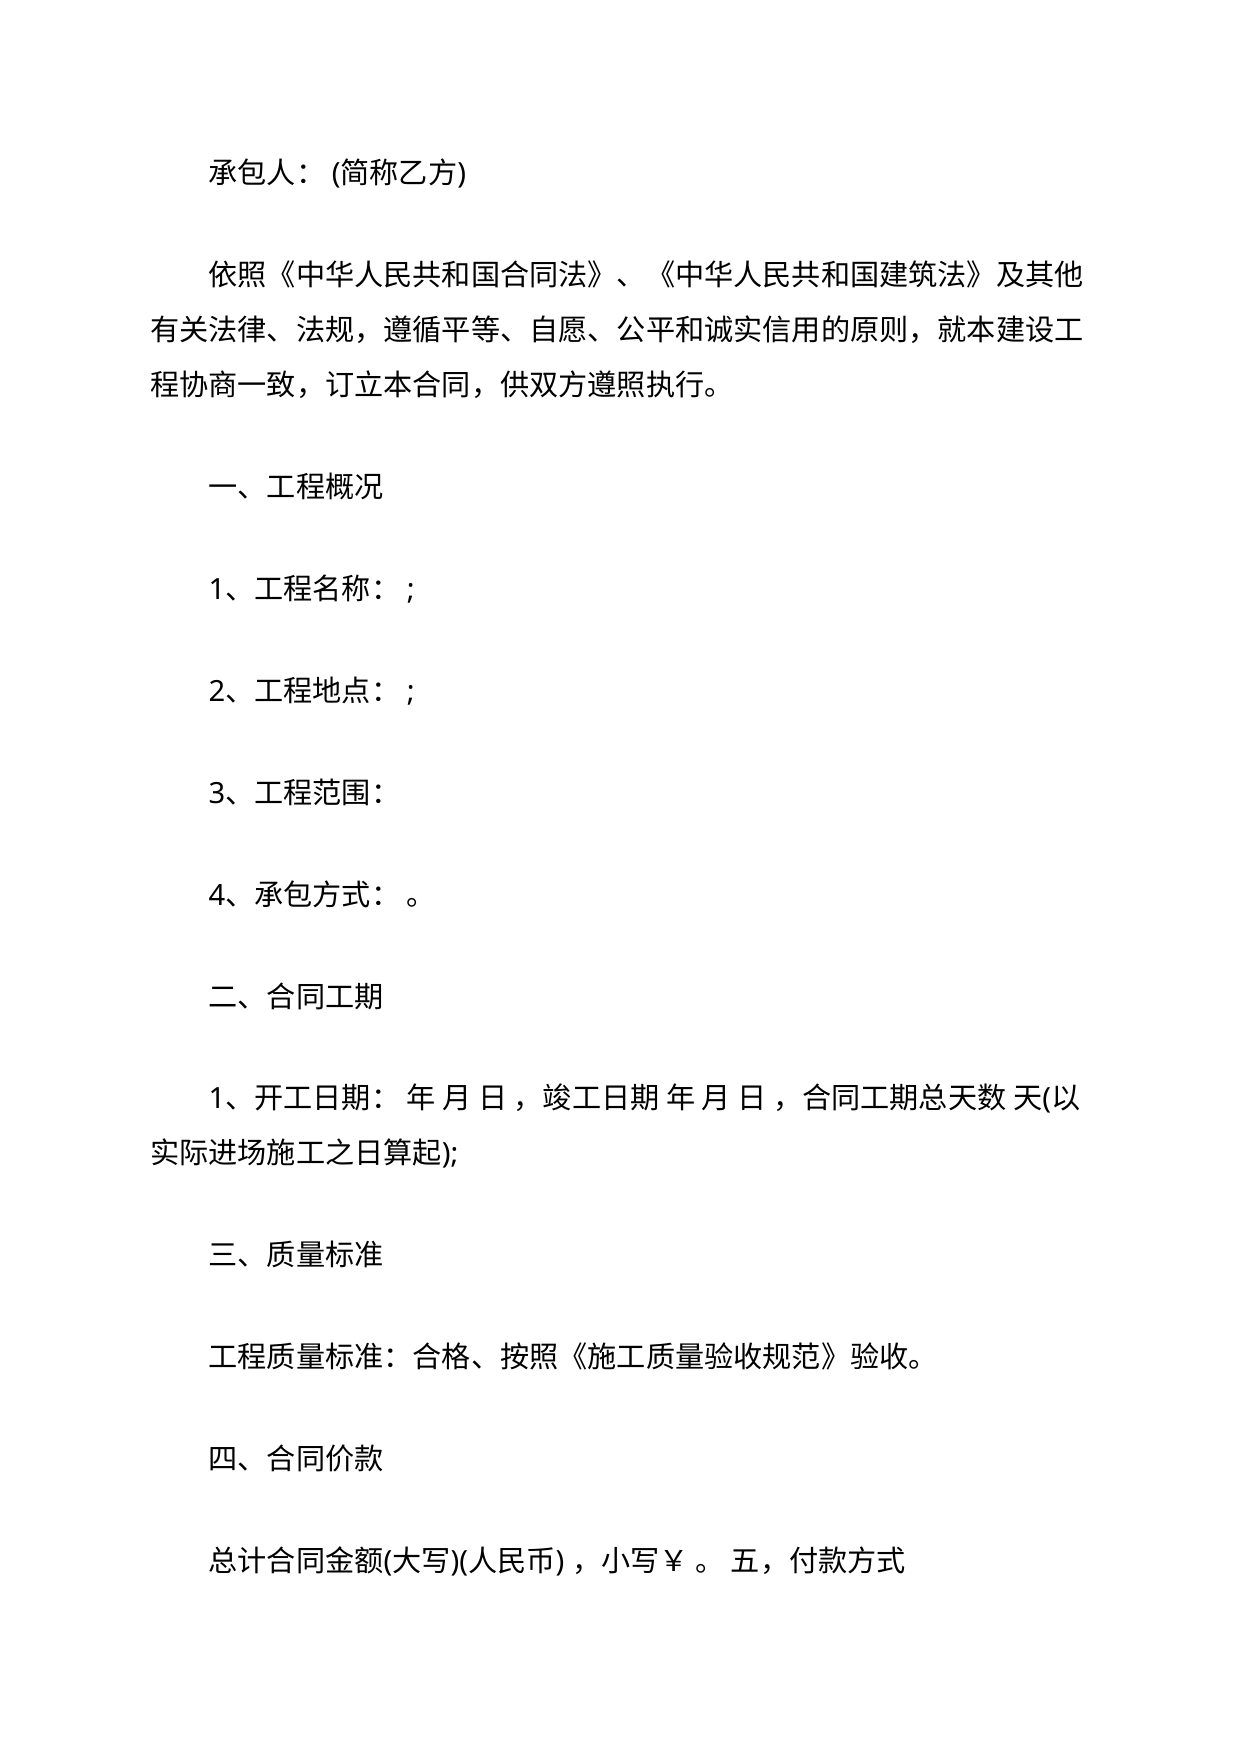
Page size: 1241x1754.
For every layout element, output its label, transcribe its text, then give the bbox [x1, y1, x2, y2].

text 四、合同价款 [150, 1436, 1090, 1478]
text 依照《中华人民共和国合同法》、《中华人民共和国建筑法》及其他有关法律、法规，遵循平等、自愿、公平和诚实信用的原则，就本建设工程协商一致，订立本合同，供双方遵照执行。 [150, 252, 1090, 404]
text 1、工程名称： ; [150, 565, 1090, 608]
text 总计合同金额(大写)(人民币) ，小写￥ 。 五，付款方式 [150, 1537, 1090, 1580]
text 1、开工日期： 年 月 日 ，竣工日期 年 月 日 ，合同工期总天数 天(以实际进场施工之日算起); [150, 1075, 1090, 1172]
text 3、工程范围： [150, 769, 1090, 812]
text 承包人： (简称乙方) [150, 150, 1090, 192]
text 三、质量标准 [150, 1232, 1090, 1274]
text 工程质量标准：合格、按照《施工质量验收规范》验收。 [150, 1334, 1090, 1376]
text 2、工程地点： ; [150, 667, 1090, 710]
text 一、工程概况 [150, 463, 1090, 506]
text 二、合同工期 [150, 973, 1090, 1016]
text 4、承包方式： 。 [150, 871, 1090, 914]
